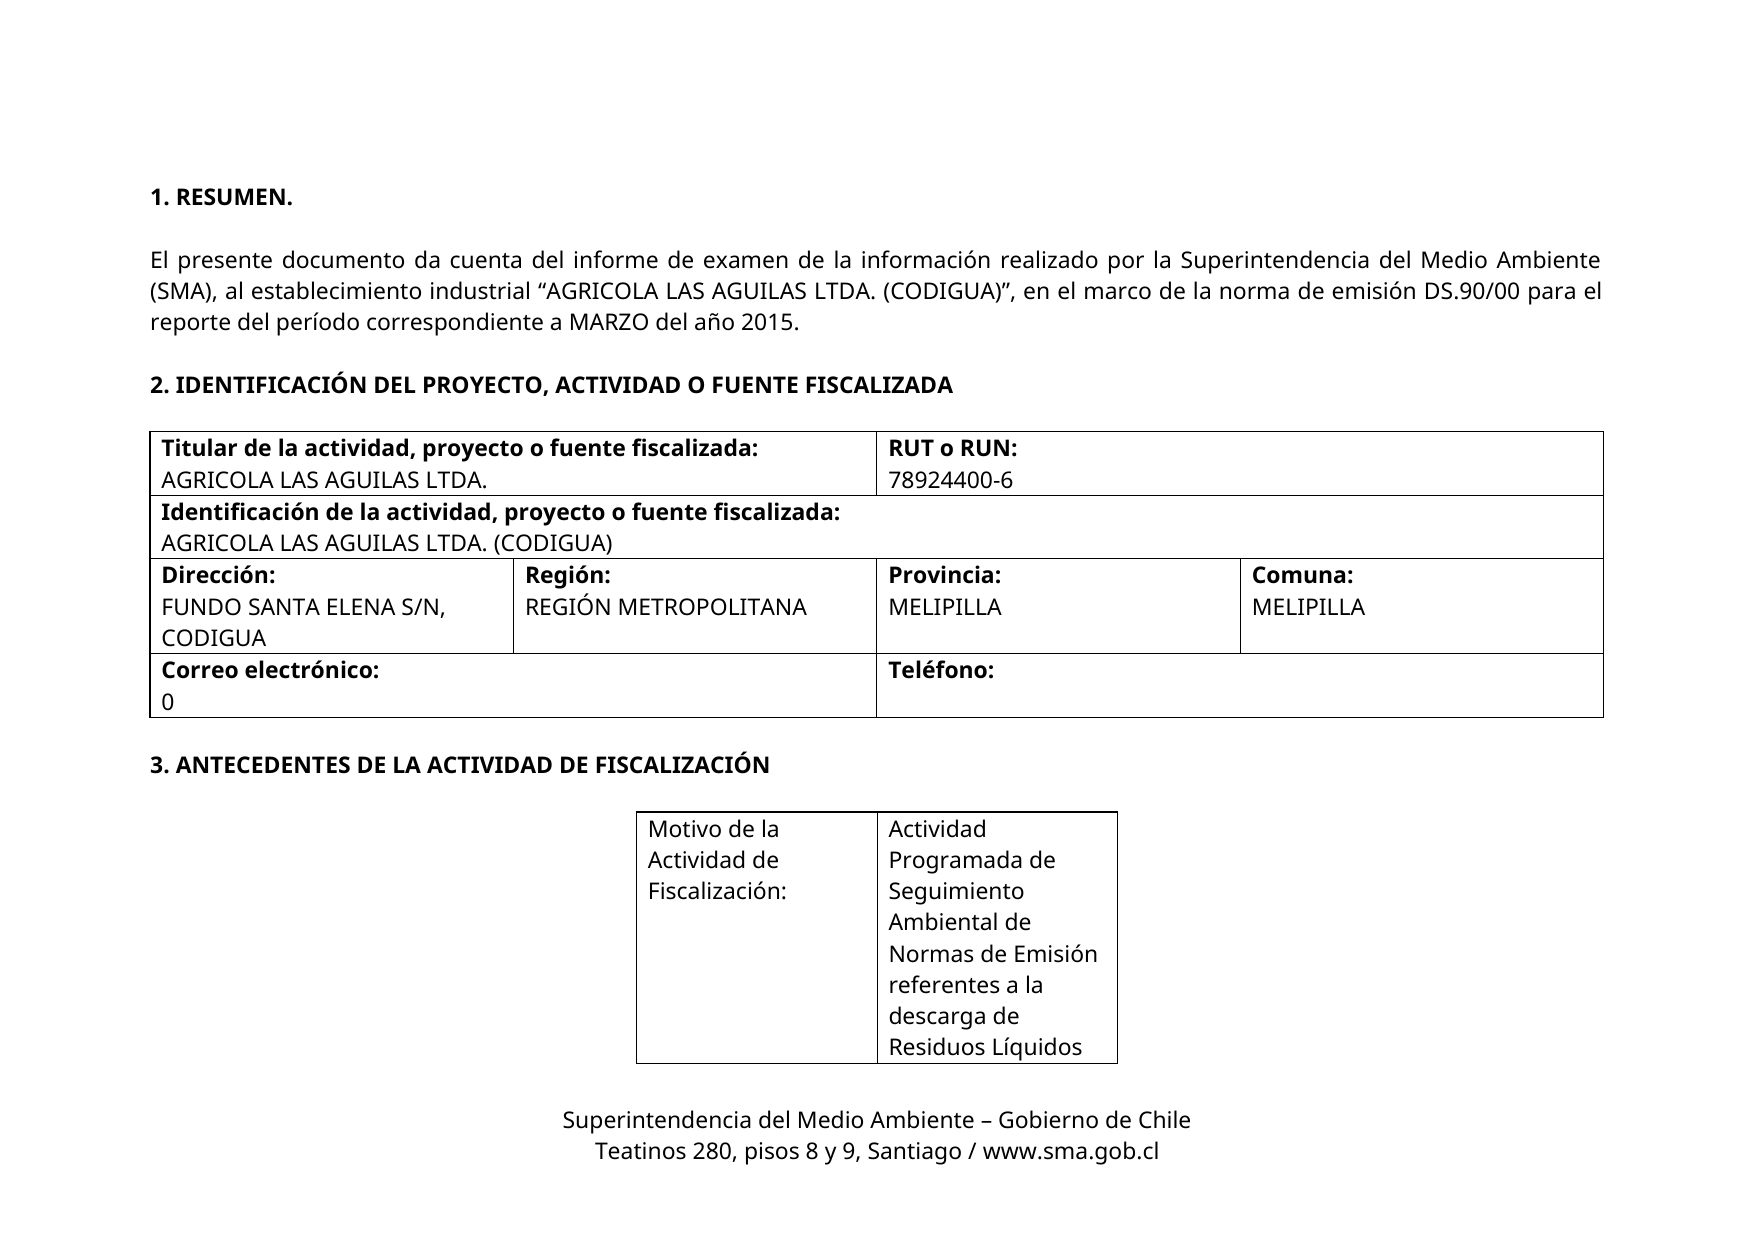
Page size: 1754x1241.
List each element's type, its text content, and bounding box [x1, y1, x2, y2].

text 3. ANTECEDENTES DE LA ACTIVIDAD DE FISCALIZACIÓN [150, 718, 1604, 780]
table_cell Identificación de la actividad, proyecto o fuente fiscalizada: AGRICOLA LAS AGUILAS LTDA. (CODIGUA) [151, 496, 1603, 558]
table_cell Región: REGIÓN METROPOLITANA [514, 559, 876, 653]
text El presente documento da cuenta del informe de examen de la información realizado por la Superintendencia del Medio Ambiente (SMA), al establecimiento industrial “AGRICOLA LAS AGUILAS LTDA. (CODIGUA)”, en el marco de la norma de emisión DS.90/00 para el reporte del período correspondiente a MARZO del año 2015. [150, 212, 1604, 337]
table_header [878, 813, 1117, 1062]
table_cell Correo electrónico: 0 [151, 654, 876, 717]
table_cell Teléfono: [877, 654, 1603, 717]
text 2. IDENTIFICACIÓN DEL PROYECTO, ACTIVIDAD O FUENTE FISCALIZADA [150, 337, 1604, 400]
table_cell Comuna: MELIPILLA [1241, 559, 1603, 653]
table_header RUT o RUN: 78924400-6 [877, 432, 1603, 495]
text 1. RESUMEN. [150, 150, 1604, 212]
table_cell Dirección: FUNDO SANTA ELENA S/N, CODIGUA [151, 559, 513, 653]
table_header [637, 813, 877, 1062]
table_header Titular de la actividad, proyecto o fuente fiscalizada: AGRICOLA LAS AGUILAS LTDA. [151, 432, 876, 495]
table_cell Provincia: MELIPILLA [877, 559, 1240, 653]
